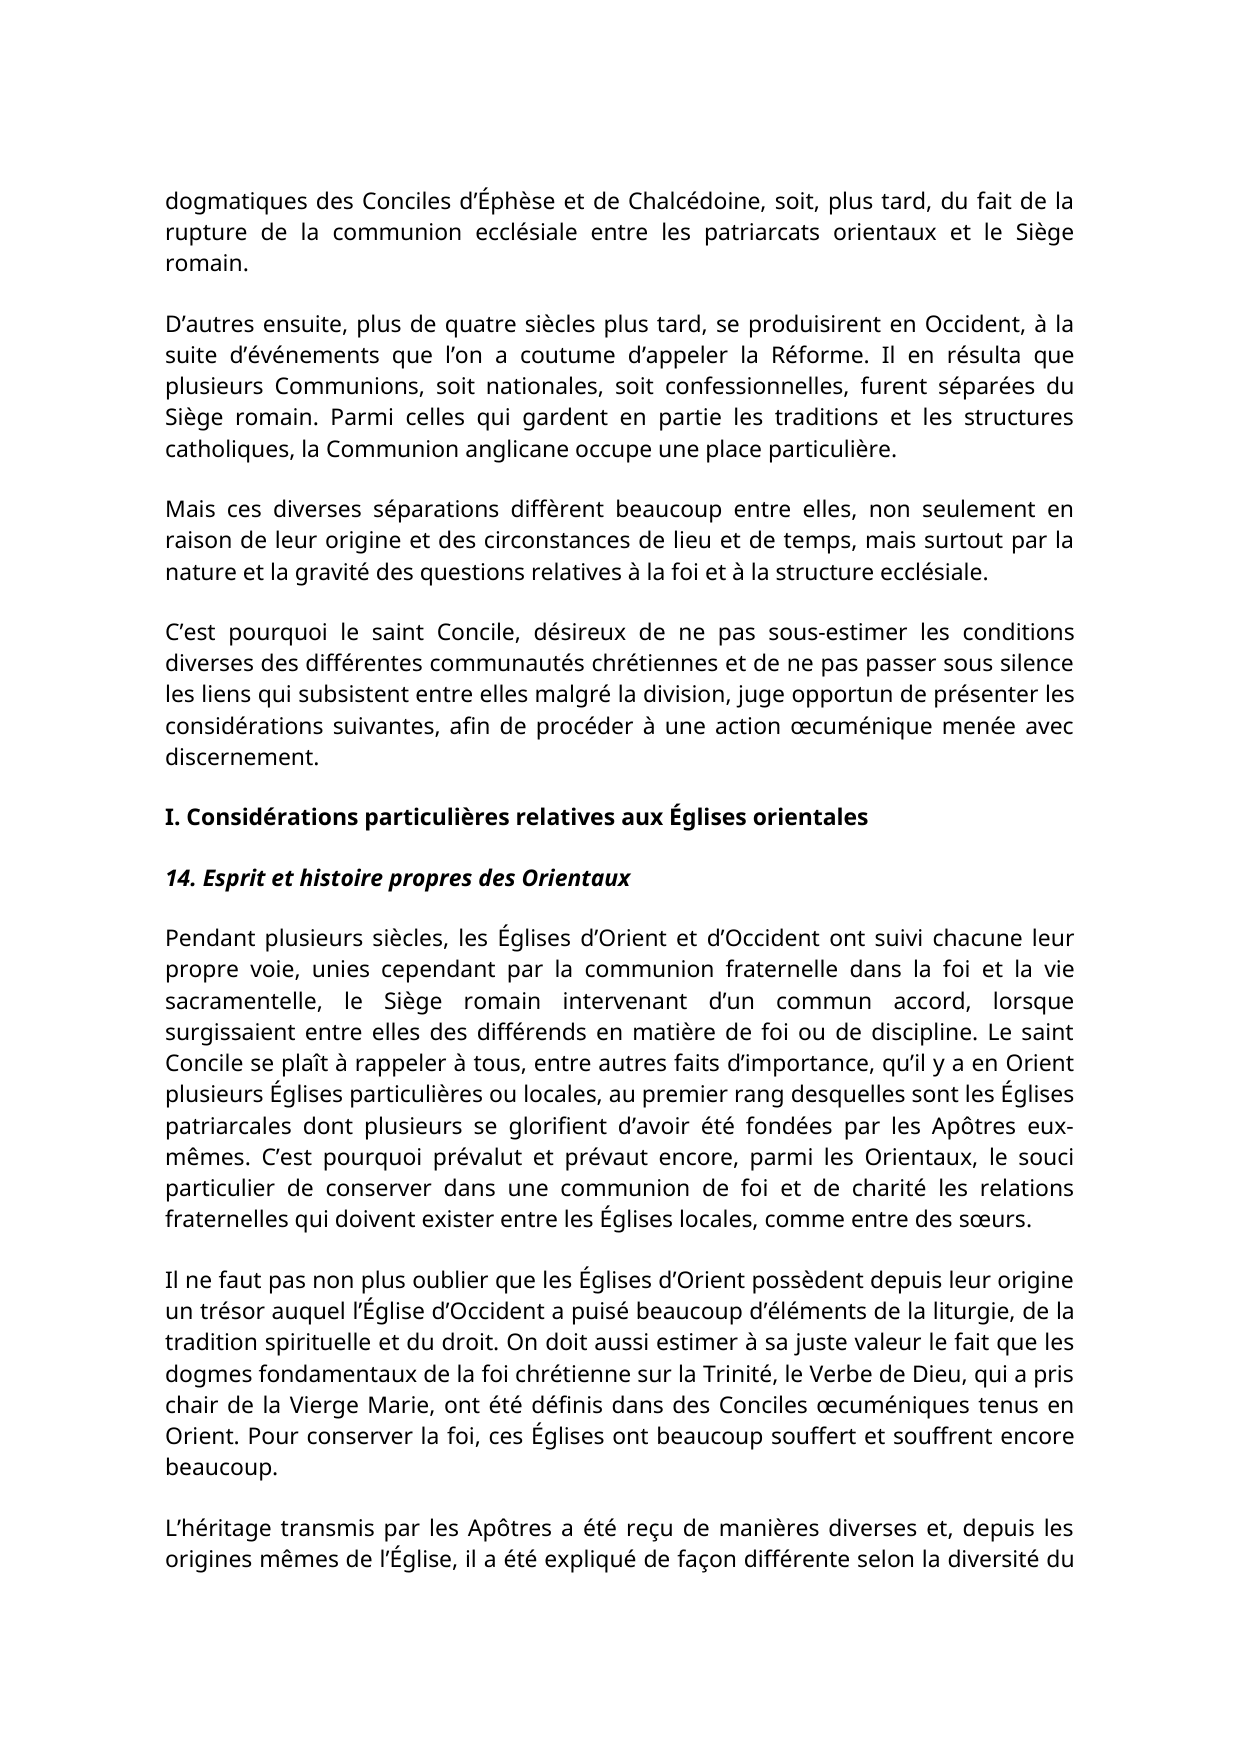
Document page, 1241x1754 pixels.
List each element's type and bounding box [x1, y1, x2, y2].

table_header [148, 148, 1093, 1582]
